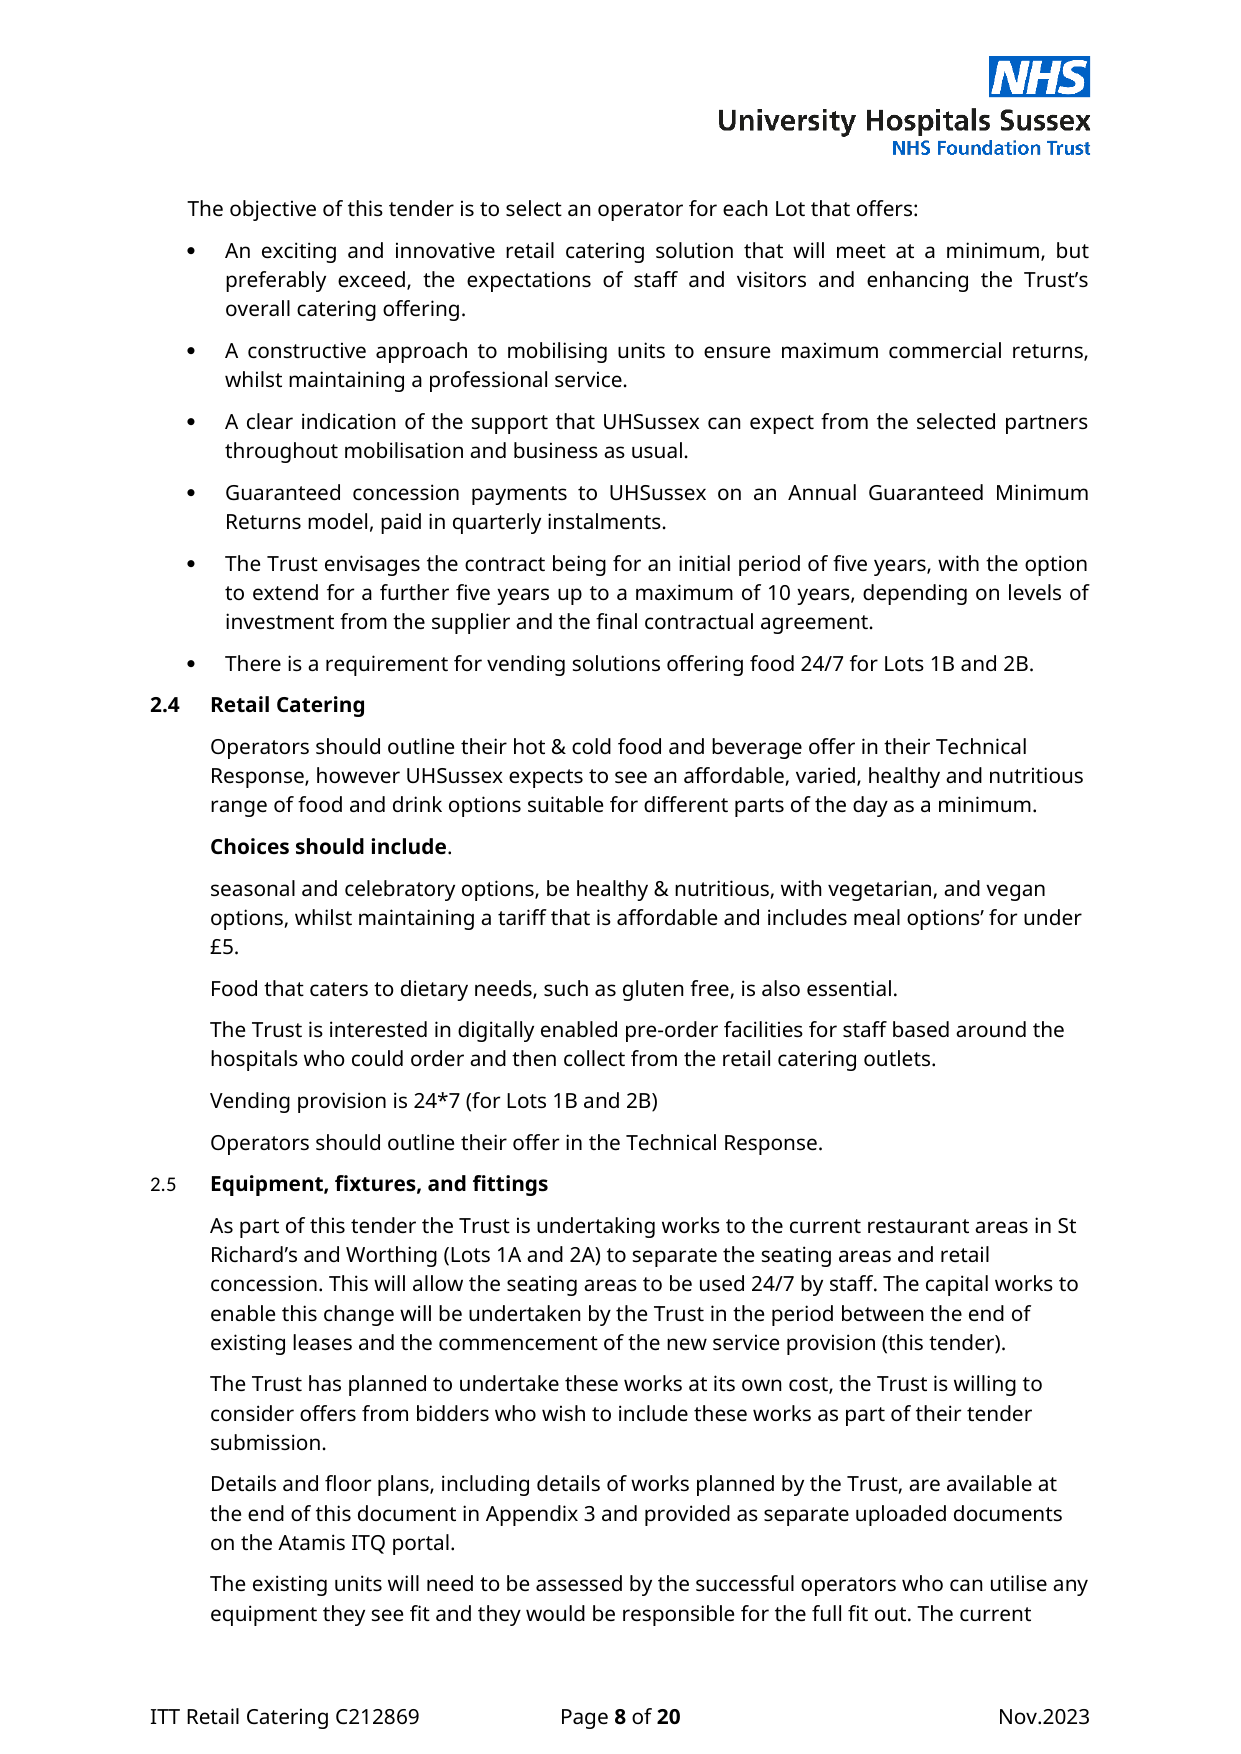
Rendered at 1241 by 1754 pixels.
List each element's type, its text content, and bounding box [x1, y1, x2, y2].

subtitle Equipment, fixtures, and fittings [150, 1169, 1090, 1198]
text Food that caters to dietary needs, such as gluten free, is also essential. [210, 973, 1090, 1002]
list A constructive approach to mobilising units to ensure maximum commercial returns, whilst maintaining a professional service. [187, 336, 1090, 394]
picture [707, 56, 1091, 194]
text Operators should outline their hot & cold food and beverage offer in their Technical Response, however UHSussex expects to see an affordable, varied, healthy and nutritious range of food and drink options suitable for different parts of the day as a minimum. [210, 731, 1090, 819]
list The Trust envisages the contract being for an initial period of five years, with the option to extend for a further five years up to a maximum of 10 years, depending on levels of investment from the supplier and the final contractual agreement. [187, 548, 1090, 636]
subtitle Retail Catering [150, 690, 1090, 719]
text Operators should outline their offer in the Technical Response. [210, 1127, 1090, 1156]
text The objective of this tender is to select an operator for each Lot that offers: [187, 194, 1090, 223]
text As part of this tender the Trust is undertaking works to the current restaurant areas in St Richard’s and Worthing (Lots 1A and 2A) to separate the seating areas and retail concession. This will allow the seating areas to be used 24/7 by staff. The capital works to enable this change will be undertaken by the Trust in the period between the end of existing leases and the commencement of the new service provision (this tender). [210, 1211, 1090, 1356]
text The Trust is interested in digitally enabled pre-order facilities for staff based around the hospitals who could order and then collect from the retail catering outlets. [210, 1015, 1090, 1073]
text Vending provision is 24*7 (for Lots 1B and 2B) [210, 1086, 1090, 1115]
text Details and floor plans, including details of works planned by the Trust, are available at the end of this document in Appendix 3 and provided as separate uploaded documents on the Atamis ITQ portal. [210, 1469, 1090, 1556]
text The Trust has planned to undertake these works at its own cost, the Trust is willing to consider offers from bidders who wish to include these works as part of their tender submission. [210, 1369, 1090, 1456]
text seasonal and celebratory options, be healthy & nutritious, with vegetarian, and vegan options, whilst maintaining a tariff that is affordable and includes meal options’ for under £5. [210, 873, 1090, 961]
list A clear indication of the support that UHSussex can expect from the selected partners throughout mobilisation and business as usual. [187, 406, 1090, 465]
text Choices should include. [210, 831, 1090, 861]
list There is a requirement for vending solutions offering food 24/7 for Lots 1B and 2B. [187, 648, 1090, 677]
list Guaranteed concession payments to UHSussex on an Annual Guaranteed Minimum Returns model, paid in quarterly instalments. [187, 477, 1090, 536]
list An exciting and innovative retail catering solution that will meet at a minimum, but preferably exceed, the expectations of staff and visitors and enhancing the Trust’s overall catering offering. [187, 236, 1090, 323]
